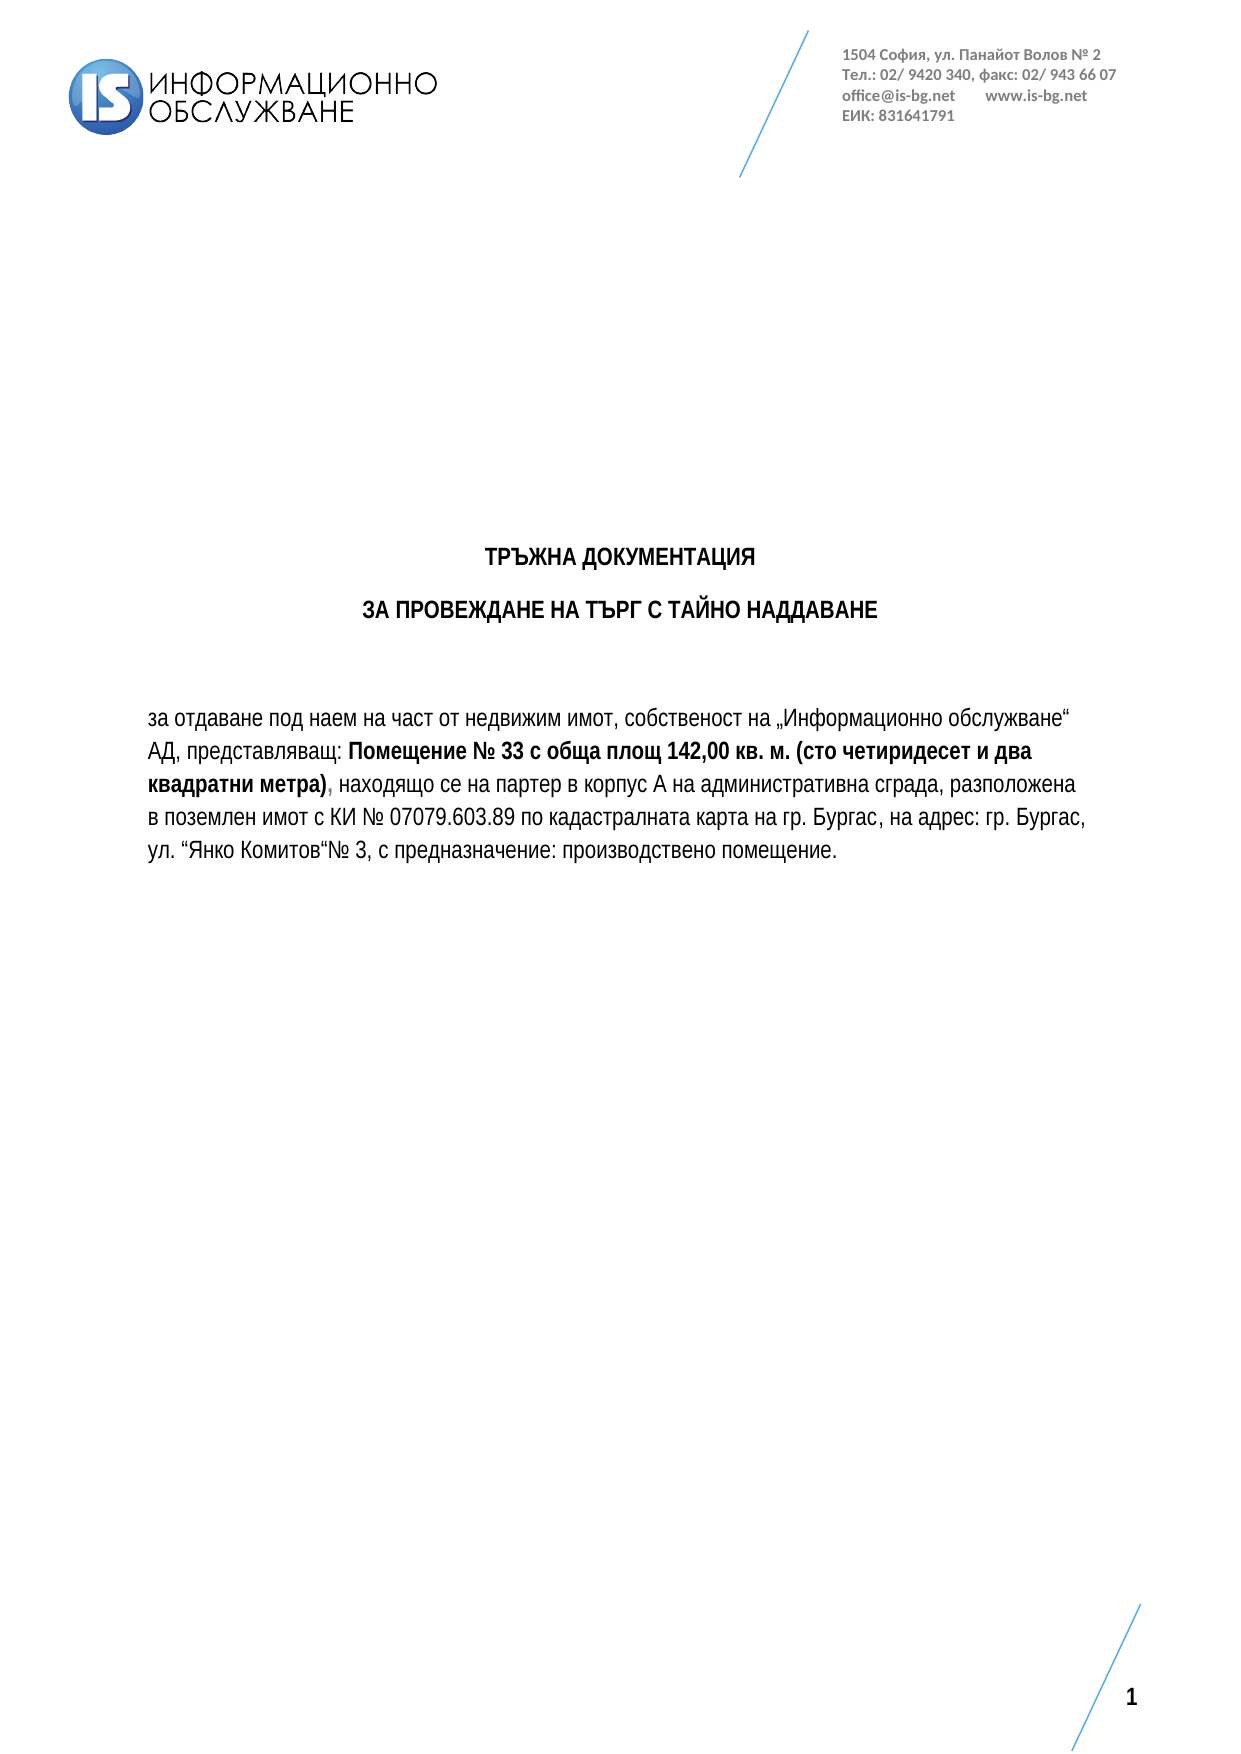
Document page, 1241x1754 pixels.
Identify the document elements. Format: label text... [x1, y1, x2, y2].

text ЗА ПРОВЕЖДАНЕ НА ТЪРГ С ТАЙНО НАДДАВАНЕ [148, 596, 1092, 624]
text ТРЪЖНА ДОКУМЕНТАЦИЯ [148, 542, 1092, 570]
picture [60, 52, 447, 148]
text за отдаване под наем на част от недвижим имот, собственост на „Информационно обслужване“ АД, представляващ: Помещение № 33 с обща площ 142,00 кв. м. (сто четиридесет и два квадратни метра), находящо се на партер в корпус А на административна сграда, разположена в поземлен имот с КИ № 07079.603.89 по кадастралната карта на гр. Бургас, на адрес: гр. Бургас, ул. “Янко Комитов“№ 3, с предназначение: производствено помещение. [148, 703, 1092, 863]
